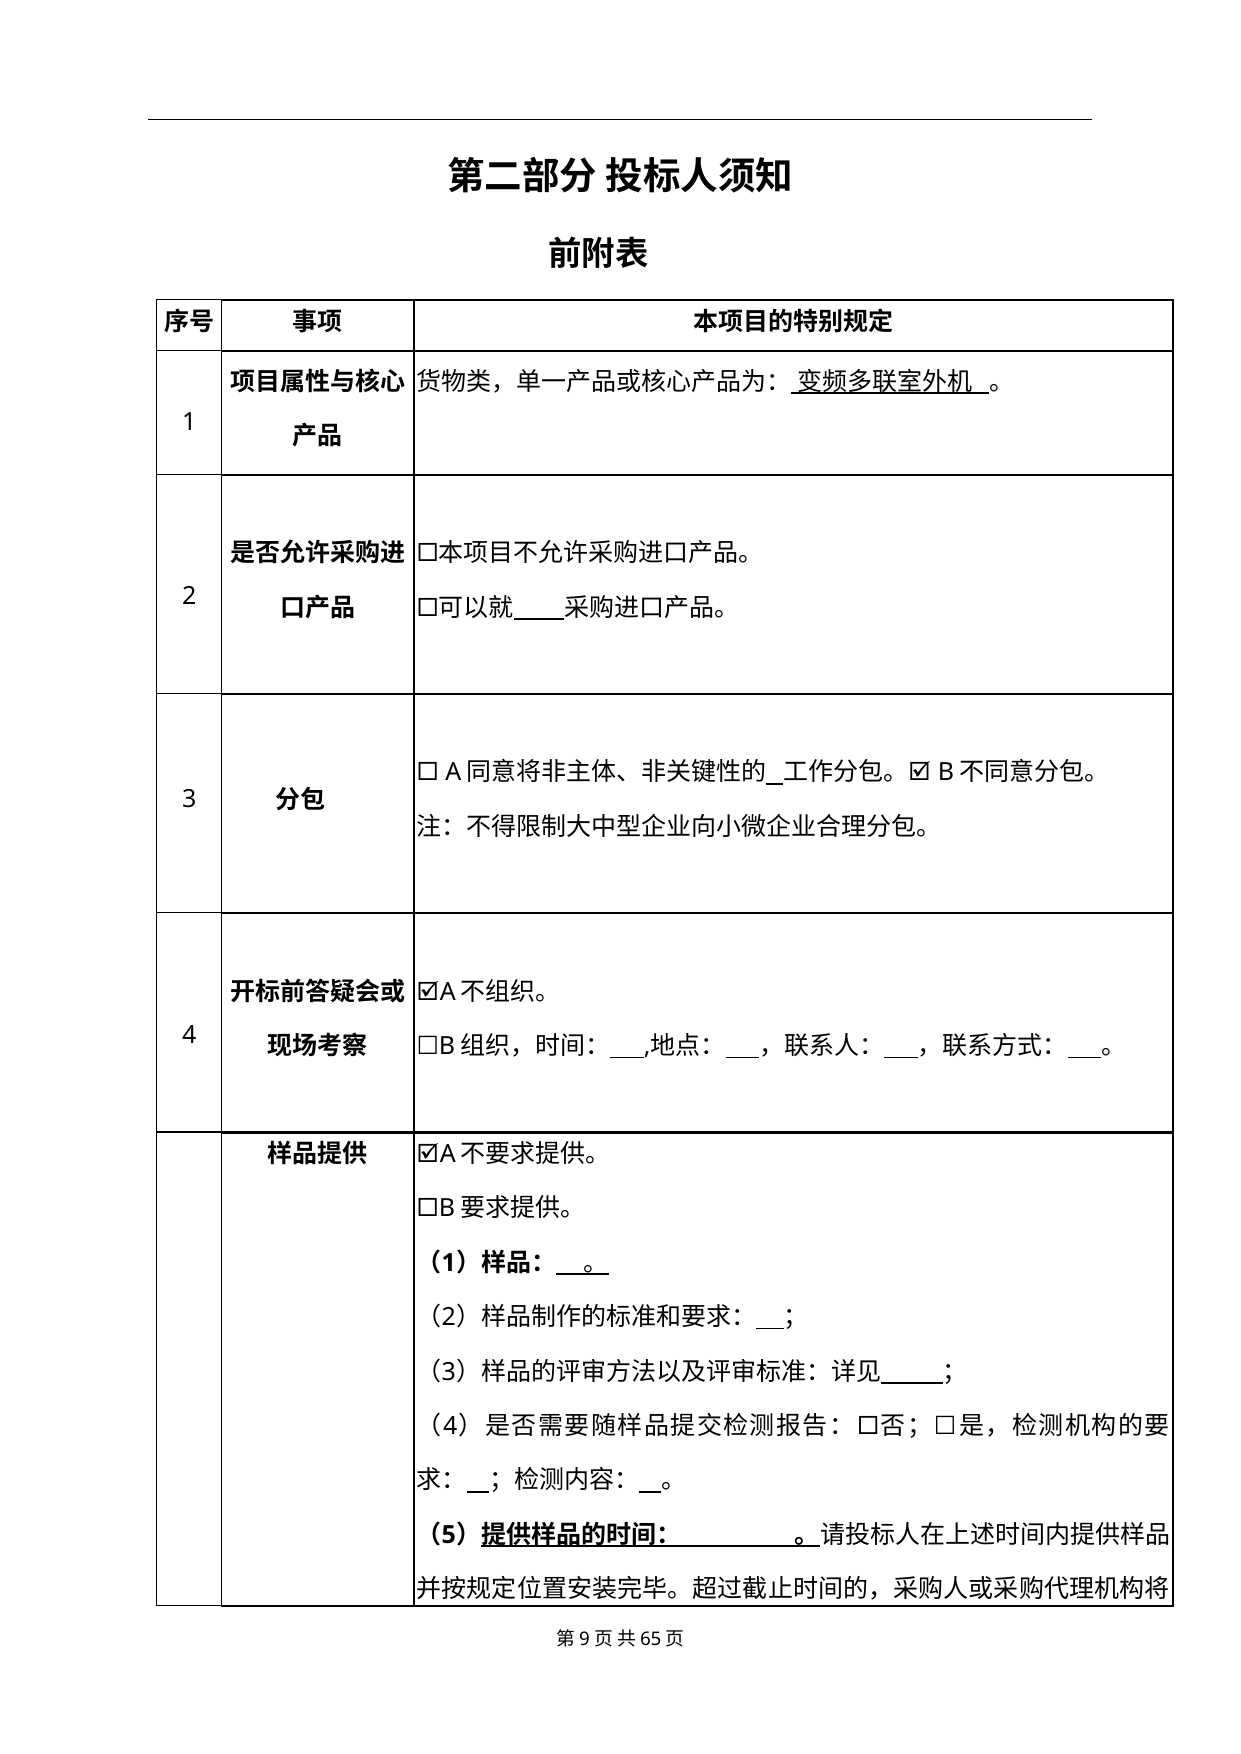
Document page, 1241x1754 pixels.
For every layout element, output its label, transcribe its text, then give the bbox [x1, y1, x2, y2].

table_cell 本项目不允许采购进口产品。 可以就 采购进口产品。 [415, 476, 1172, 693]
table_header 事项 [222, 301, 413, 350]
table_cell 4 [157, 913, 221, 1131]
text 前附表 [148, 227, 1092, 275]
table_cell 1 [157, 351, 221, 473]
table_cell 项目属性与核心产品 [222, 352, 413, 473]
text 第二部分 投标人须知 [148, 146, 1092, 200]
table_cell A不组织。 ☐B组织，时间： ,地点： ，联系人： ，联系方式： 。 [415, 914, 1172, 1131]
table_cell 是否允许采购进口产品 [222, 476, 413, 693]
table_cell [415, 1134, 1172, 1605]
table_cell 开标前答疑会或现场考察 [222, 914, 413, 1131]
table_cell 5 [157, 1133, 221, 1605]
table_cell 分包 [222, 695, 413, 912]
table_cell 货物类，单一产品或核心产品为： 变频多联室外机 。 [415, 352, 1172, 473]
table_cell 2 [157, 475, 221, 693]
table_cell 样品提供 [222, 1134, 413, 1605]
table_cell A同意将非主体、非关键性的 工作分包。 B不同意分包。 注：不得限制大中型企业向小微企业合理分包。 [415, 695, 1172, 912]
table_header 本项目的特别规定 [415, 301, 1172, 350]
table_header 序号 [157, 300, 221, 350]
table_cell 3 [157, 694, 221, 912]
